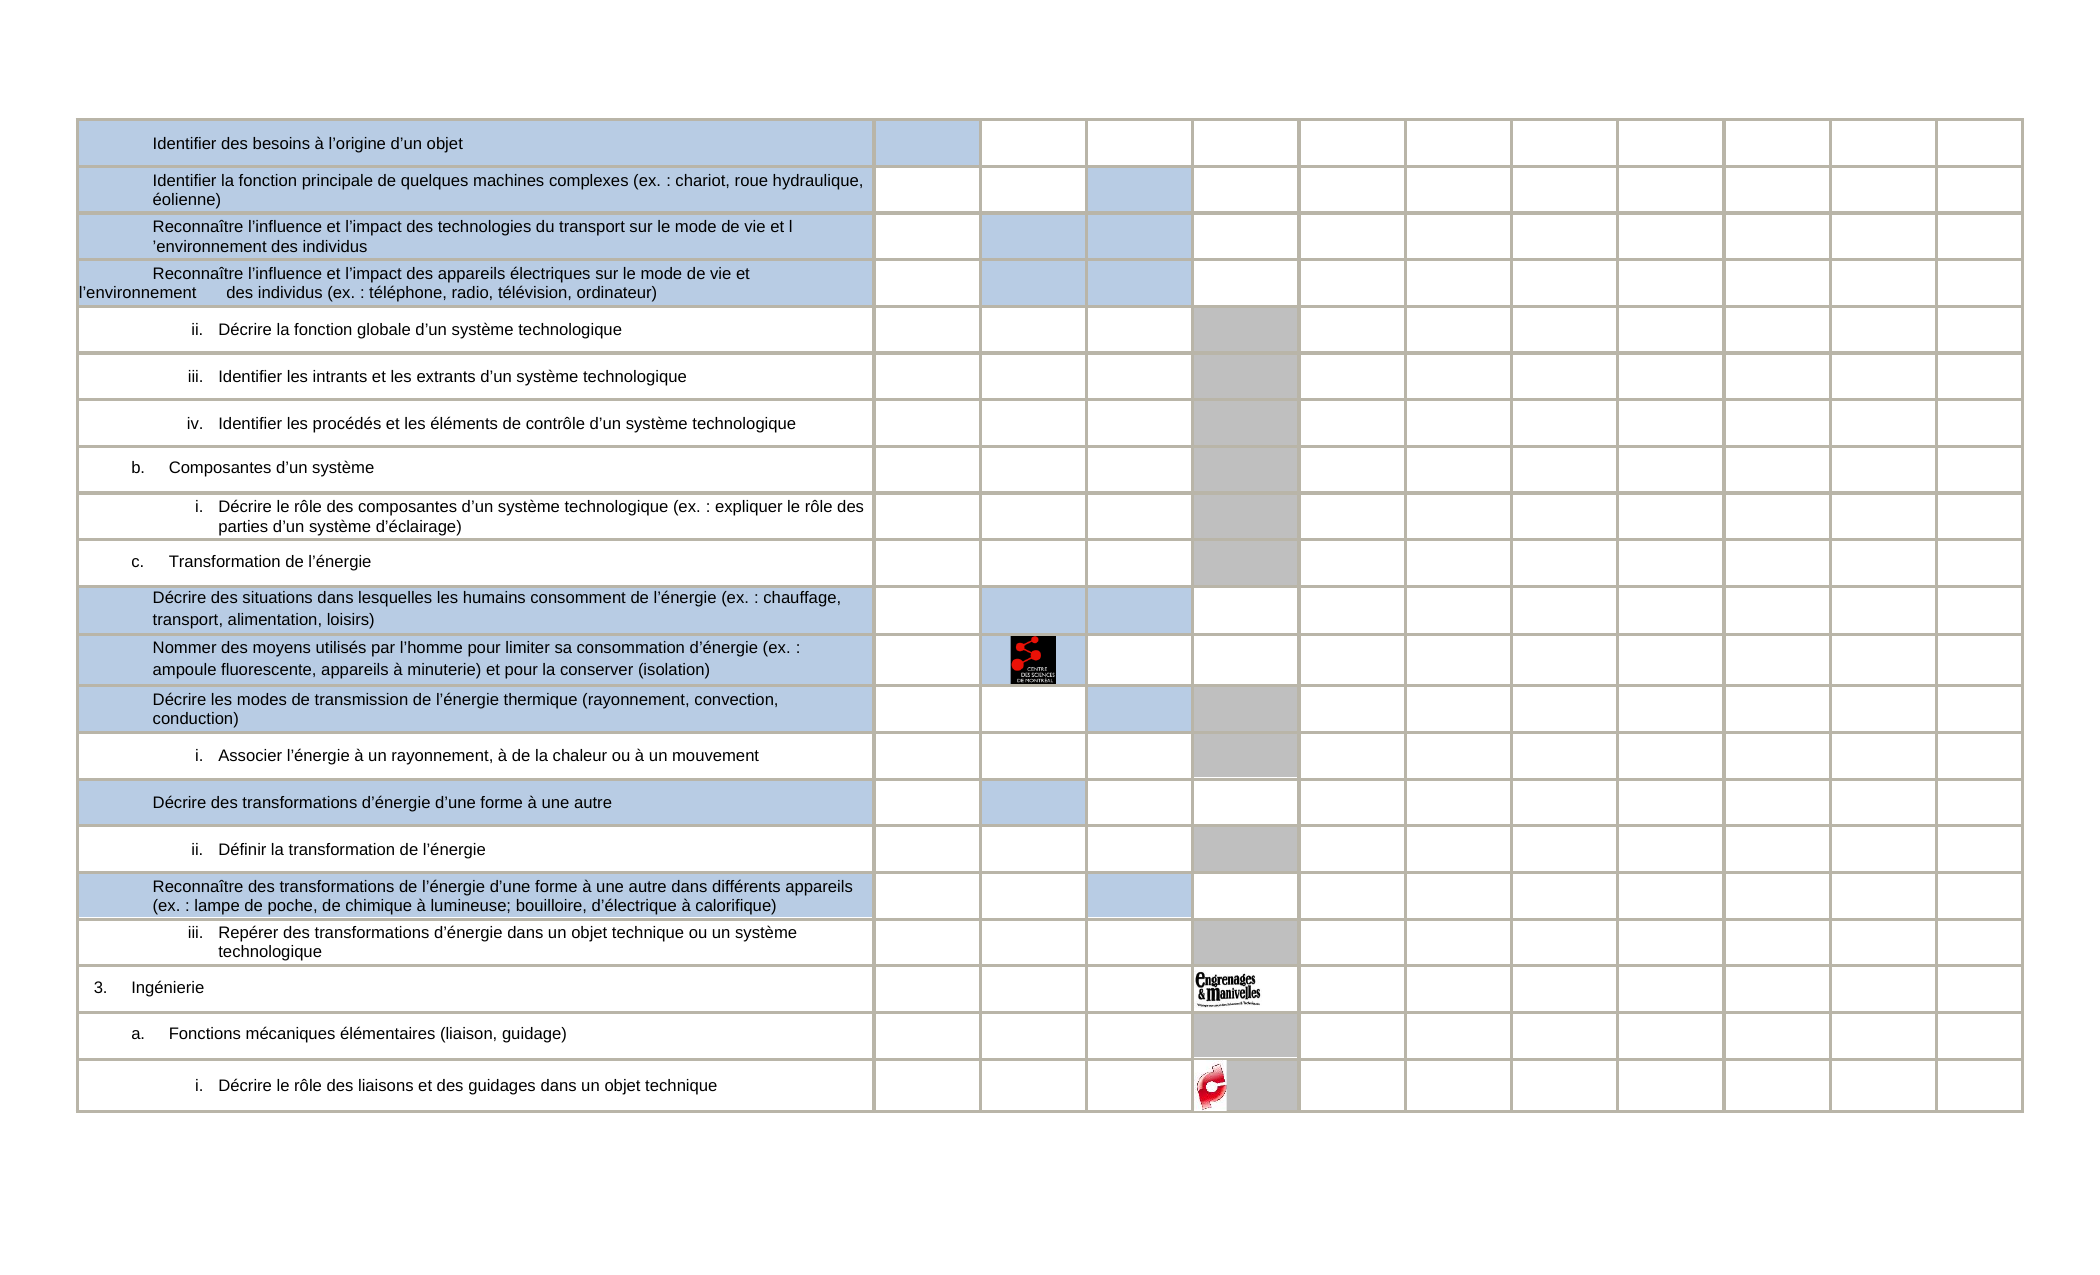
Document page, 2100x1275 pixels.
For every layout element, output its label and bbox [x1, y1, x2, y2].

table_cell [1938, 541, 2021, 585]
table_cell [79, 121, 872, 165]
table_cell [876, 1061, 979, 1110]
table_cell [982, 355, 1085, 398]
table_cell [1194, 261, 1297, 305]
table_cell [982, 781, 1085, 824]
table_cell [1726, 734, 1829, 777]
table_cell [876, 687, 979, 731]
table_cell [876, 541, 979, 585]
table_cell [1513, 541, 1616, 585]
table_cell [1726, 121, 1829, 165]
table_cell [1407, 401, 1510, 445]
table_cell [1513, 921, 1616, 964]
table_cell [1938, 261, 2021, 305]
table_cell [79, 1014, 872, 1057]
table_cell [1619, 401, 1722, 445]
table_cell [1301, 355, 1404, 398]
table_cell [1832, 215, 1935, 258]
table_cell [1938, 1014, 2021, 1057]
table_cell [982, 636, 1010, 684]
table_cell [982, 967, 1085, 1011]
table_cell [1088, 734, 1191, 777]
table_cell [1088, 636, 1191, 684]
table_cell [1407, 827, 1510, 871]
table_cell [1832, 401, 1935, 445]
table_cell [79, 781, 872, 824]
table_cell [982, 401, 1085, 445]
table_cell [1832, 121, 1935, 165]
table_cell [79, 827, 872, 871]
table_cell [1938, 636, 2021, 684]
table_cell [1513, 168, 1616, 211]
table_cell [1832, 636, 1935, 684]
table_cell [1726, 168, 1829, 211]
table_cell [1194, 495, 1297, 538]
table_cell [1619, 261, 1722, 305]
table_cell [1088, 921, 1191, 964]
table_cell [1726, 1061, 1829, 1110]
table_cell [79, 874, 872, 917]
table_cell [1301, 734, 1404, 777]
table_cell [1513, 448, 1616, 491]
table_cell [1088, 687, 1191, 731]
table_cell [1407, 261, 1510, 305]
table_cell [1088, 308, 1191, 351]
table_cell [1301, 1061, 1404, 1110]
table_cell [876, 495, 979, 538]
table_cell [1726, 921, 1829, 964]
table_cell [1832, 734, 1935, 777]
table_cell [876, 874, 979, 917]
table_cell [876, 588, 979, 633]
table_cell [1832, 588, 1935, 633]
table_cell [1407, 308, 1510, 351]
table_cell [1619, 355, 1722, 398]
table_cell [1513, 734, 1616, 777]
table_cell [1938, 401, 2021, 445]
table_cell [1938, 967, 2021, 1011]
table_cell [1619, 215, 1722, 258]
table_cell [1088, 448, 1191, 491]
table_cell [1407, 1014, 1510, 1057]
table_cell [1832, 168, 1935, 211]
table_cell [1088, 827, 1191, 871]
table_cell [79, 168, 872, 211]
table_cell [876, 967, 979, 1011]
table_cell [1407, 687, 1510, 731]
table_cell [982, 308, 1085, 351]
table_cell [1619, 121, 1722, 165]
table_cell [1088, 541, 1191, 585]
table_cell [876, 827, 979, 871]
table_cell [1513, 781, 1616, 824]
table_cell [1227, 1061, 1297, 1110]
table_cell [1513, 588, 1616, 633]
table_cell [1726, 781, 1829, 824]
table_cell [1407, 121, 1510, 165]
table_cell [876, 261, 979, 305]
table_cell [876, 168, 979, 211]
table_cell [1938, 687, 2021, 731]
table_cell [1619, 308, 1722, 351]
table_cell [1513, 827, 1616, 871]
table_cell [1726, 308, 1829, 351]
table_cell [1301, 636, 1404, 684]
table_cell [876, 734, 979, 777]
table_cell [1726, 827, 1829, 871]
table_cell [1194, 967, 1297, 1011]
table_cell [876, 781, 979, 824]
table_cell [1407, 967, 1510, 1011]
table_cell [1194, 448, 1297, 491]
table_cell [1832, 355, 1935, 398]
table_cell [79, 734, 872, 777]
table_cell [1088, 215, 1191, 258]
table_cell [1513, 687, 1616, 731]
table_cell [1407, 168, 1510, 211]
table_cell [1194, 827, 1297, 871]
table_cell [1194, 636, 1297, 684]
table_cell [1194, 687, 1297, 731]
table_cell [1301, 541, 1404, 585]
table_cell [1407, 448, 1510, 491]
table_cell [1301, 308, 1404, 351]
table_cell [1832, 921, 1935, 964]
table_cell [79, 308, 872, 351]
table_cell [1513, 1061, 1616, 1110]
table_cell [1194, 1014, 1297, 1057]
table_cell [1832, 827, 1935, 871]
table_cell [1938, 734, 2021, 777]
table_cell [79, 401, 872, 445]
picture [1010, 636, 1056, 684]
picture [1194, 1060, 1227, 1111]
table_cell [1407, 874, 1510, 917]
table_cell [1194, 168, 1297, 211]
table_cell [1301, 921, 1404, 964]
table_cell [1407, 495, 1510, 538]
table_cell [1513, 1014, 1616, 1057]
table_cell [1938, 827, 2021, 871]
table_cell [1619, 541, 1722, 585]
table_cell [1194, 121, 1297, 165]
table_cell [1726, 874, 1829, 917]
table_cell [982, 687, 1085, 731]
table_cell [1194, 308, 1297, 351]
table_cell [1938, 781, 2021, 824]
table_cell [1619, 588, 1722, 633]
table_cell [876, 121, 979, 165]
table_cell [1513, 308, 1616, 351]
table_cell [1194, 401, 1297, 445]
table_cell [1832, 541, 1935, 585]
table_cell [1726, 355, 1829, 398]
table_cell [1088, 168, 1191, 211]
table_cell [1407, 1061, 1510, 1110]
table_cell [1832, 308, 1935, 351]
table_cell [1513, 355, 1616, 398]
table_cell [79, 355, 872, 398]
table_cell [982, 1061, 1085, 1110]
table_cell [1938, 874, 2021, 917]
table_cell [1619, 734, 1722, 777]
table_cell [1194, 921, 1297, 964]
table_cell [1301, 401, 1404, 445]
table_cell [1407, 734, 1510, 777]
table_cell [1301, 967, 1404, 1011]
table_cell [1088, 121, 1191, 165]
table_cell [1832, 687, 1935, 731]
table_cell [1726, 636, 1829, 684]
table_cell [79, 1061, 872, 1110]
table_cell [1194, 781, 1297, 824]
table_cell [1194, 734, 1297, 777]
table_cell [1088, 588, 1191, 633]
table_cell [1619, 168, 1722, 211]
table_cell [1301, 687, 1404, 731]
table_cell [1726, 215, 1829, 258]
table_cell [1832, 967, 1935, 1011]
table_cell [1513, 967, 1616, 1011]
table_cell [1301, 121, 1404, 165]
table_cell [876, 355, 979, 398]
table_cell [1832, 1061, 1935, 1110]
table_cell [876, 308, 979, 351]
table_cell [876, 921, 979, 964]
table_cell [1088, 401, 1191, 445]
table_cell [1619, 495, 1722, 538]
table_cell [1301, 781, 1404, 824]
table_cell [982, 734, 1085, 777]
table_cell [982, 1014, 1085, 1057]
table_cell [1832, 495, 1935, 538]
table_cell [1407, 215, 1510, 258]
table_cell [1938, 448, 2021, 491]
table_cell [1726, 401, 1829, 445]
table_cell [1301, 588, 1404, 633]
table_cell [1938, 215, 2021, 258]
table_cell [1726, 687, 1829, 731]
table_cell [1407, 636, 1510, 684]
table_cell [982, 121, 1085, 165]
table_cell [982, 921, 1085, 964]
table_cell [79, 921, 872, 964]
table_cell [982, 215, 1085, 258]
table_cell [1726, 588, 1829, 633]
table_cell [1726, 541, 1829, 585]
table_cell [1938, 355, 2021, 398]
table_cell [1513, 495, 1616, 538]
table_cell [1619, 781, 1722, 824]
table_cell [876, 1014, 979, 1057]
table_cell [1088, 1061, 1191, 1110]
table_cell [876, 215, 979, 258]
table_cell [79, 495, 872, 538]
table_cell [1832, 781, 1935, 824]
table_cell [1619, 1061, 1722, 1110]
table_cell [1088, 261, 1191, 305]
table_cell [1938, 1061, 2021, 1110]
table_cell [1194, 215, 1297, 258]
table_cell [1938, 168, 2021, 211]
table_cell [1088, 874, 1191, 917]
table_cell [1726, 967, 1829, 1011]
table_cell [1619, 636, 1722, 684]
picture [1194, 970, 1262, 1008]
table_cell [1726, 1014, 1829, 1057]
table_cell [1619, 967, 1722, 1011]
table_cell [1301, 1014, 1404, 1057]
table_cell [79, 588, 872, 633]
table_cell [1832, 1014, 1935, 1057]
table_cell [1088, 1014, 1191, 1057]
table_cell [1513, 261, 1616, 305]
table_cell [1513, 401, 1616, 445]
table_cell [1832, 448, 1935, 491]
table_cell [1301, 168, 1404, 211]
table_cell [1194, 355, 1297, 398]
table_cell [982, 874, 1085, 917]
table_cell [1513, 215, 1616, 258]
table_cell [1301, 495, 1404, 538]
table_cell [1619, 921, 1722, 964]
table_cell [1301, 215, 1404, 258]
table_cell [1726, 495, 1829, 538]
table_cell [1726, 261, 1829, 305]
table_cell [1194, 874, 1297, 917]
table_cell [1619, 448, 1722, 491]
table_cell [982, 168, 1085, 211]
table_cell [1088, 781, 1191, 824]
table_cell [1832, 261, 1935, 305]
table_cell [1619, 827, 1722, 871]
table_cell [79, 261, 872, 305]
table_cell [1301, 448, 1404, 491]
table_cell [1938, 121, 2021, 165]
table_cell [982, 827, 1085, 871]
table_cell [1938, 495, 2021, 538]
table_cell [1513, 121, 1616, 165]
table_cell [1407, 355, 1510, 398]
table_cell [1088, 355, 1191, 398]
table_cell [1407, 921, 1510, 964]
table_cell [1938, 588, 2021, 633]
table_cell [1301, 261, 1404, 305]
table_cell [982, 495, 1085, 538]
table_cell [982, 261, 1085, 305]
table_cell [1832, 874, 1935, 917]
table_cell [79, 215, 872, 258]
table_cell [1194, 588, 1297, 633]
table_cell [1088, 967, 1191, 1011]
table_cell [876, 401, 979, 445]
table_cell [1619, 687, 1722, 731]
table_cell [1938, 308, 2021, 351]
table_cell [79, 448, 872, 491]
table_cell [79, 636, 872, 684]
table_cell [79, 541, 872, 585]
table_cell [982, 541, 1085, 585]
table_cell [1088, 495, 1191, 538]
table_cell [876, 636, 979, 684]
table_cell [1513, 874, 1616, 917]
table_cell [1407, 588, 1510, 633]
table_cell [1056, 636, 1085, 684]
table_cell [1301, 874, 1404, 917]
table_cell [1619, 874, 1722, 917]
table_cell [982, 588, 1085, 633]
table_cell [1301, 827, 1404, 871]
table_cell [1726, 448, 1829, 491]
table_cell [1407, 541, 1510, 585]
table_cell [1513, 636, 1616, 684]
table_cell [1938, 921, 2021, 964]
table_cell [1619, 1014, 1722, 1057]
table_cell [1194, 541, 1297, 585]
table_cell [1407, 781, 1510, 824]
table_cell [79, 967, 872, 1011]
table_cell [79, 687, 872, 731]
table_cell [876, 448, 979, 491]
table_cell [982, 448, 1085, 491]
